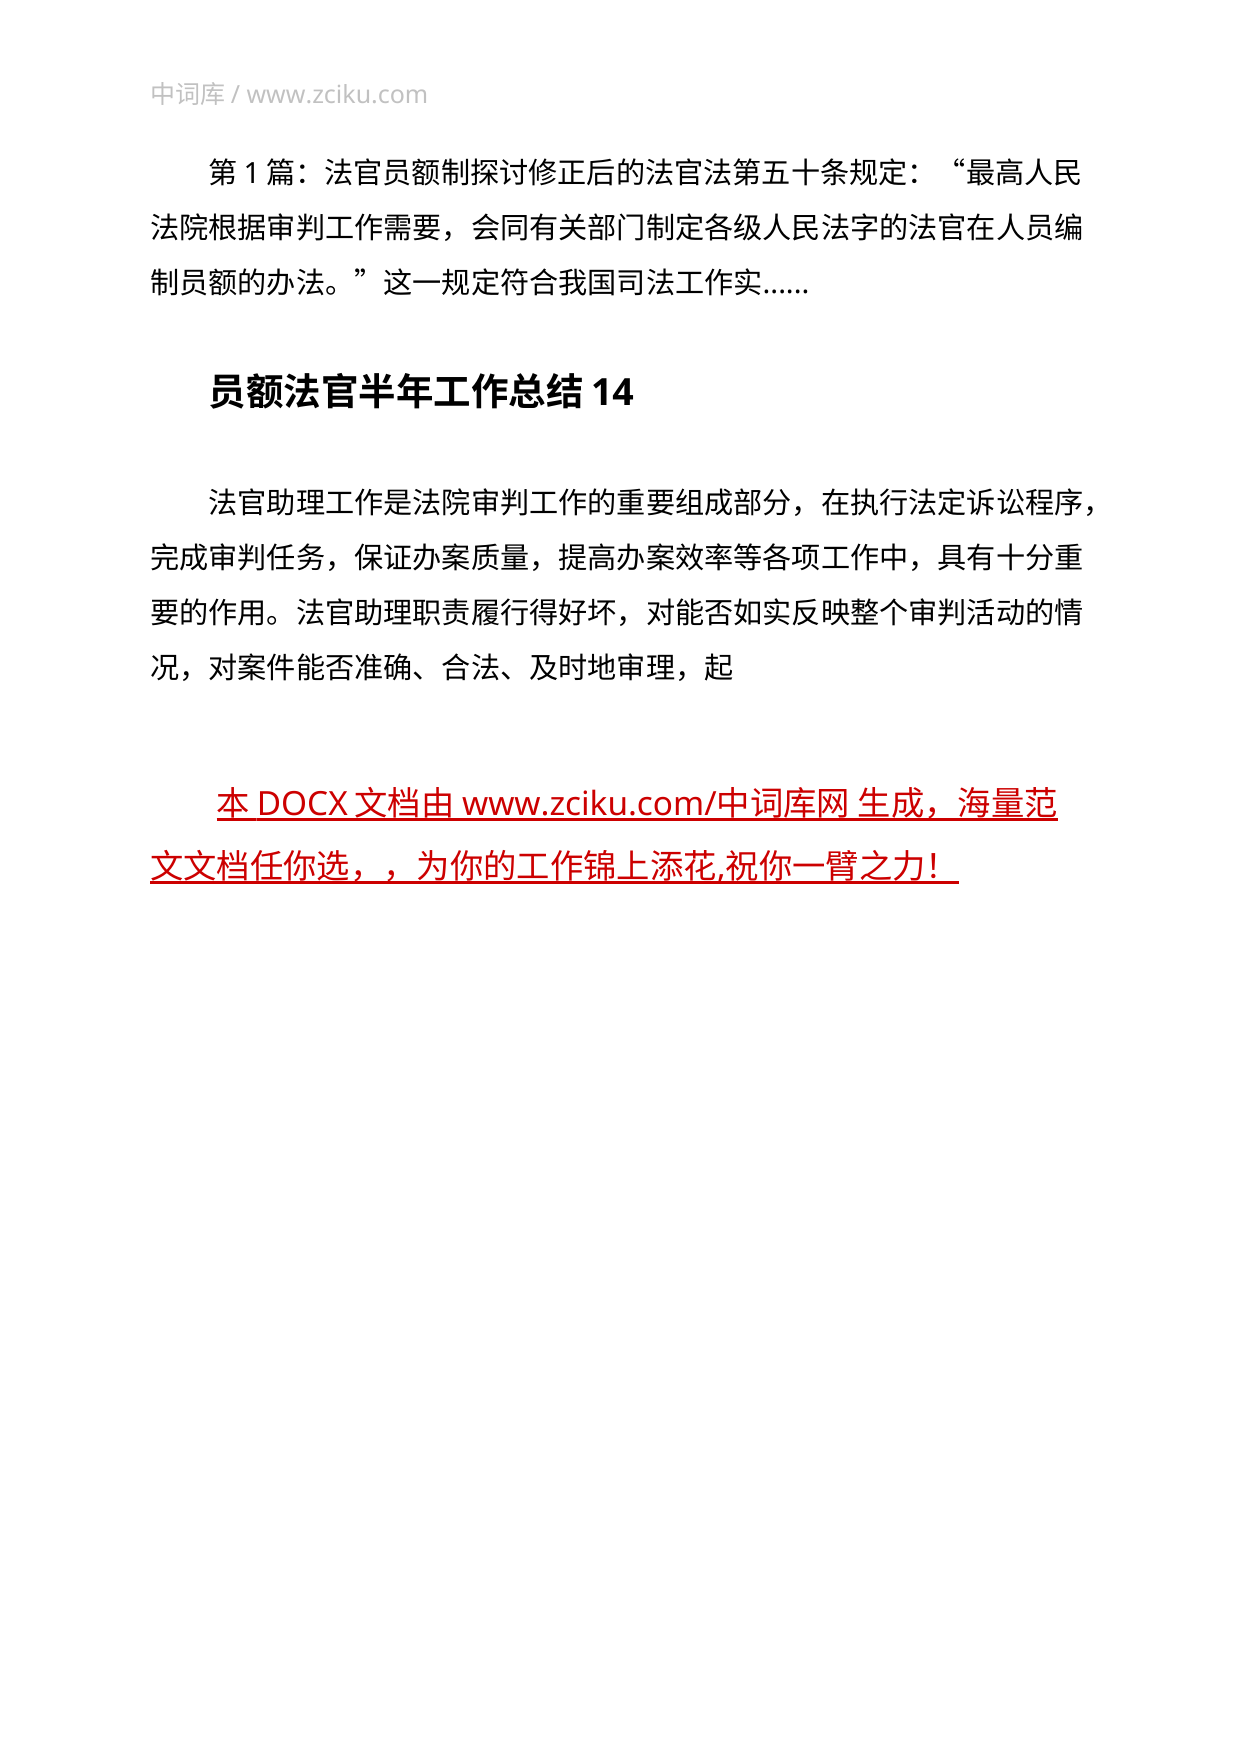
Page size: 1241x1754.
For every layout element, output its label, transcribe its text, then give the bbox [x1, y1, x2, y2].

text 员额法官半年工作总结14 [150, 362, 1090, 416]
text 第1篇：法官员额制探讨修正后的法官法第五十条规定：“最高人民法院根据审判工作需要，会同有关部门制定各级人民法字的法官在人员编制员额的办法。”这一规定符合我国司法工作实...... [150, 150, 1090, 302]
text 本DOCX文档由 www.zciku.com/中词库网 生成，海量范文文档任你选，，为你的工作锦上添花,祝你一臂之力！ [150, 777, 1090, 888]
text 法官助理工作是法院审判工作的重要组成部分，在执行法定诉讼程序，完成审判任务，保证办案质量，提高办案效率等各项工作中，具有十分重要的作用。法官助理职责履行得好坏，对能否如实反映整个审判活动的情况，对案件能否准确、合法、及时地审理，起 [150, 479, 1090, 686]
